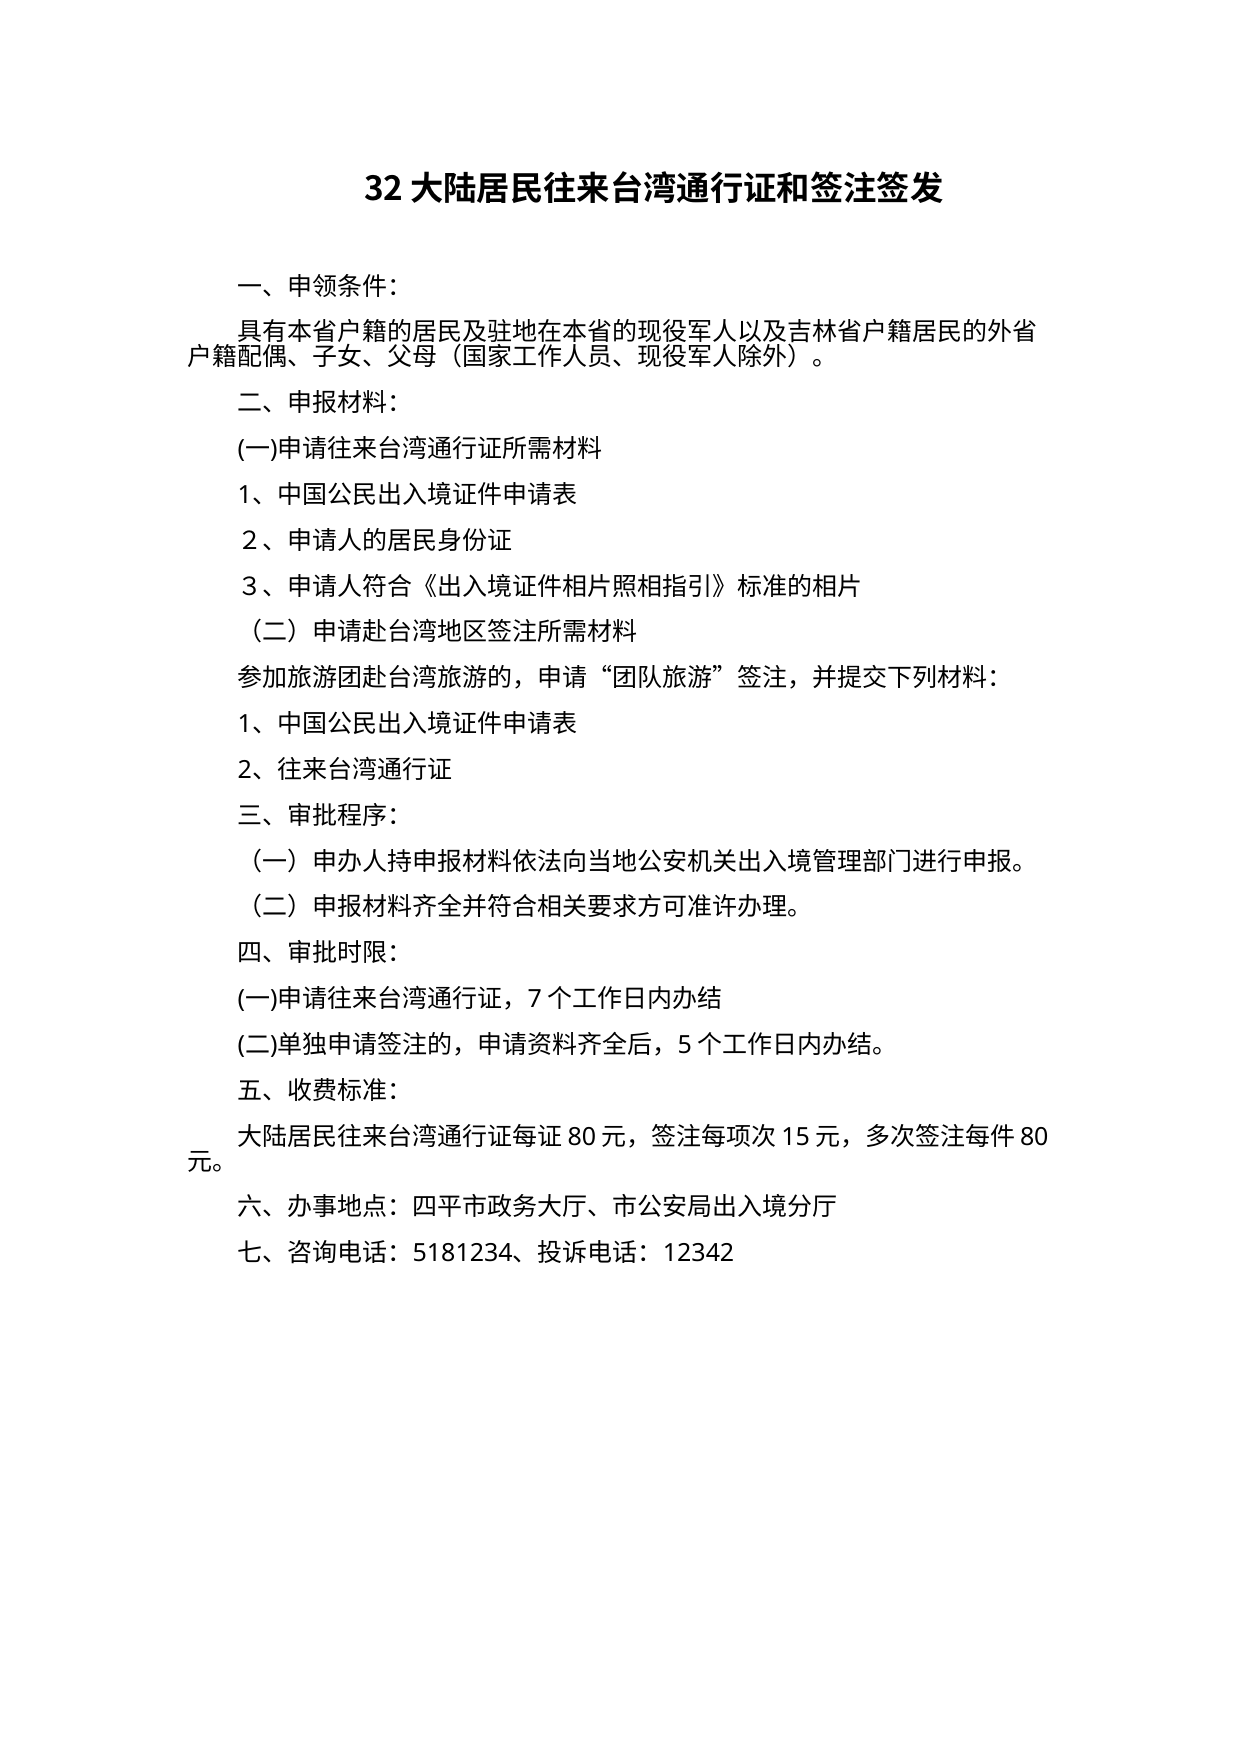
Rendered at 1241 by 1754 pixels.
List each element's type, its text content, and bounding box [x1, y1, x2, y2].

text 具有本省户籍的居民及驻地在本省的现役军人以及吉林省户籍居民的外省户籍配偶、子女、父母（国家工作人员、现役军人除外）。 [187, 321, 1053, 371]
text 三、审批程序： [187, 804, 1053, 829]
text 五、收费标准： [187, 1079, 1053, 1104]
text 四、审批时限： [187, 942, 1053, 967]
text （二）申报材料齐全并符合相关要求方可准许办理。 [187, 896, 1053, 921]
text ３、申请人符合《出入境证件相片照相指引》标准的相片 [187, 575, 1053, 600]
text （二）申请赴台湾地区签注所需材料 [187, 621, 1053, 646]
text 2、往来台湾通行证 [187, 758, 1053, 783]
text 一、申领条件： [187, 275, 1053, 300]
text 二、申报材料： [187, 392, 1053, 417]
text (一)申请往来台湾通行证所需材料 [187, 437, 1053, 462]
text 六、办事地点：四平市政务大厅、市公安局出入境分厅 [187, 1196, 1053, 1221]
text 参加旅游团赴台湾旅游的，申请“团队旅游”签注，并提交下列材料： [187, 667, 1053, 692]
text 大陆居民往来台湾通行证每证80元，签注每项次15元，多次签注每件80元。 [187, 1125, 1053, 1175]
text 七、咨询电话：5181234、投诉电话：12342 [187, 1242, 1053, 1267]
text 1、中国公民出入境证件申请表 [187, 483, 1053, 508]
text 32大陆居民往来台湾通行证和签注签发 [187, 150, 1053, 212]
text （一）申办人持申报材料依法向当地公安机关出入境管理部门进行申报。 [187, 850, 1053, 875]
text (二)单独申请签注的，申请资料齐全后，5个工作日内办结。 [187, 1033, 1053, 1058]
text (一)申请往来台湾通行证，7个工作日内办结 [187, 987, 1053, 1012]
text ２、申请人的居民身份证 [187, 529, 1053, 554]
text 1、中国公民出入境证件申请表 [187, 712, 1053, 737]
